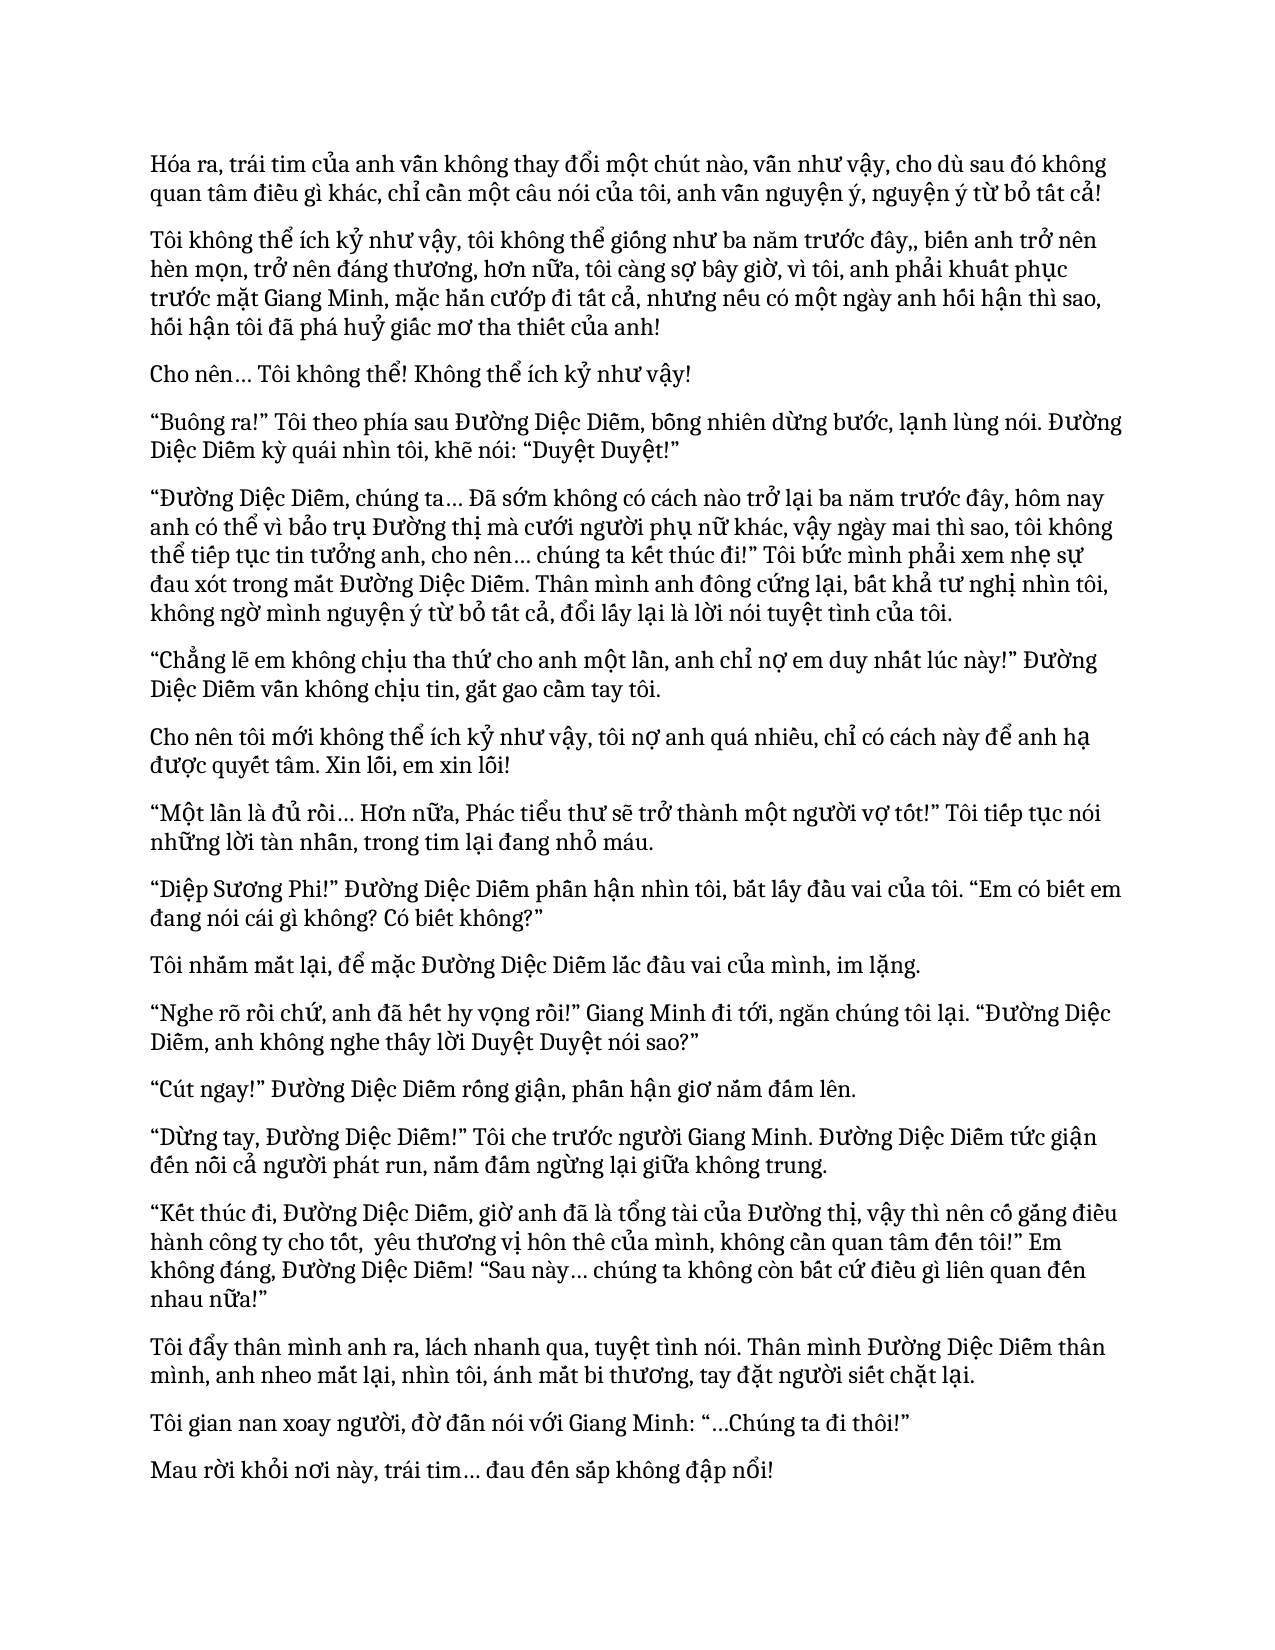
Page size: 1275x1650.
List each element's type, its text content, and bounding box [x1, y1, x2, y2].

text “Chẳng lẽ em không chịu tha thứ cho anh một lần, anh chỉ nợ em duy nhất lúc này!” Đường Diệc Diễm vẫn không chịu tin, gắt gao cầm tay tôi. [150, 646, 1125, 704]
text “Buông ra!” Tôi theo phía sau Đường Diệc Diễm, bỗng nhiên dừng bước, lạnh lùng nói. Đường Diệc Diễm kỳ quái nhìn tôi, khẽ nói: “Duyệt Duyệt!” [150, 407, 1125, 465]
text “Một lần là đủ rồi… Hơn nữa, Phác tiểu thư sẽ trở thành một người vợ tốt!” Tôi tiếp tục nói những lời tàn nhẫn, trong tim lại đang nhỏ máu. [150, 799, 1125, 856]
text “Dừng tay, Đường Diệc Diễm!” Tôi che trước người Giang Minh. Đường Diệc Diễm tức giận đến nỗi cả người phát run, nắm đấm ngừng lại giữa không trung. [150, 1122, 1125, 1180]
text Cho nên… Tôi không thể! Không thể ích kỷ như vậy! [150, 360, 1125, 389]
text “Diệp Sương Phi!” Đường Diệc Diễm phẫn hận nhìn tôi, bắt lấy đầu vai của tôi. “Em có biết em đang nói cái gì không? Có biết không?” [150, 875, 1125, 932]
text Tôi nhắm mắt lại, để mặc Đường Diệc Diễm lắc đầu vai của mình, im lặng. [150, 951, 1125, 980]
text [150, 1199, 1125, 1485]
text “Đường Diệc Diễm, chúng ta… Đã sớm không có cách nào trở lại ba năm trước đây, hôm nay anh có thể vì bảo trụ Đường thị mà cưới người phụ nữ khác, vậy ngày mai thì sao, tôi không thể tiếp tục tin tưởng anh, cho nên… chúng ta kết thúc đi!” Tôi bức mình phải xem nhẹ sự đau xót trong mắt Đường Diệc Diễm. Thân mình anh đông cứng lại, bất khả tư nghị nhìn tôi, không ngờ mình nguyện ý từ bỏ tất cả, đổi lấy lại là lời nói tuyệt tình của tôi. [150, 484, 1125, 627]
text Hóa ra, trái tim của anh vẫn không thay đổi một chút nào, vẫn như vậy, cho dù sau đó không quan tâm điều gì khác, chỉ cần một câu nói của tôi, anh vẫn nguyện ý, nguyện ý từ bỏ tất cả! [150, 150, 1125, 207]
text Cho nên tôi mới không thể ích kỷ như vậy, tôi nợ anh quá nhiều, chỉ có cách này để anh hạ được quyết tâm. Xin lỗi, em xin lỗi! [150, 722, 1125, 780]
text Tôi không thể ích kỷ như vậy, tôi không thể giống như ba năm trước đây,, biến anh trở nên hèn mọn, trở nên đáng thương, hơn nữa, tôi càng sợ bây giờ, vì tôi, anh phải khuất phục trước mặt Giang Minh, mặc hắn cướp đi tất cả, nhưng nếu có một ngày anh hối hận thì sao, hối hận tôi đã phá huỷ giấc mơ tha thiết của anh! [150, 226, 1125, 341]
text “Nghe rõ rồi chứ, anh đã hết hy vọng rồi!” Giang Minh đi tới, ngăn chúng tôi lại. “Đường Diệc Diễm, anh không nghe thấy lời Duyệt Duyệt nói sao?” [150, 999, 1125, 1056]
text “Cút ngay!” Đường Diệc Diễm rống giận, phẫn hận giơ nắm đấm lên. [150, 1075, 1125, 1104]
